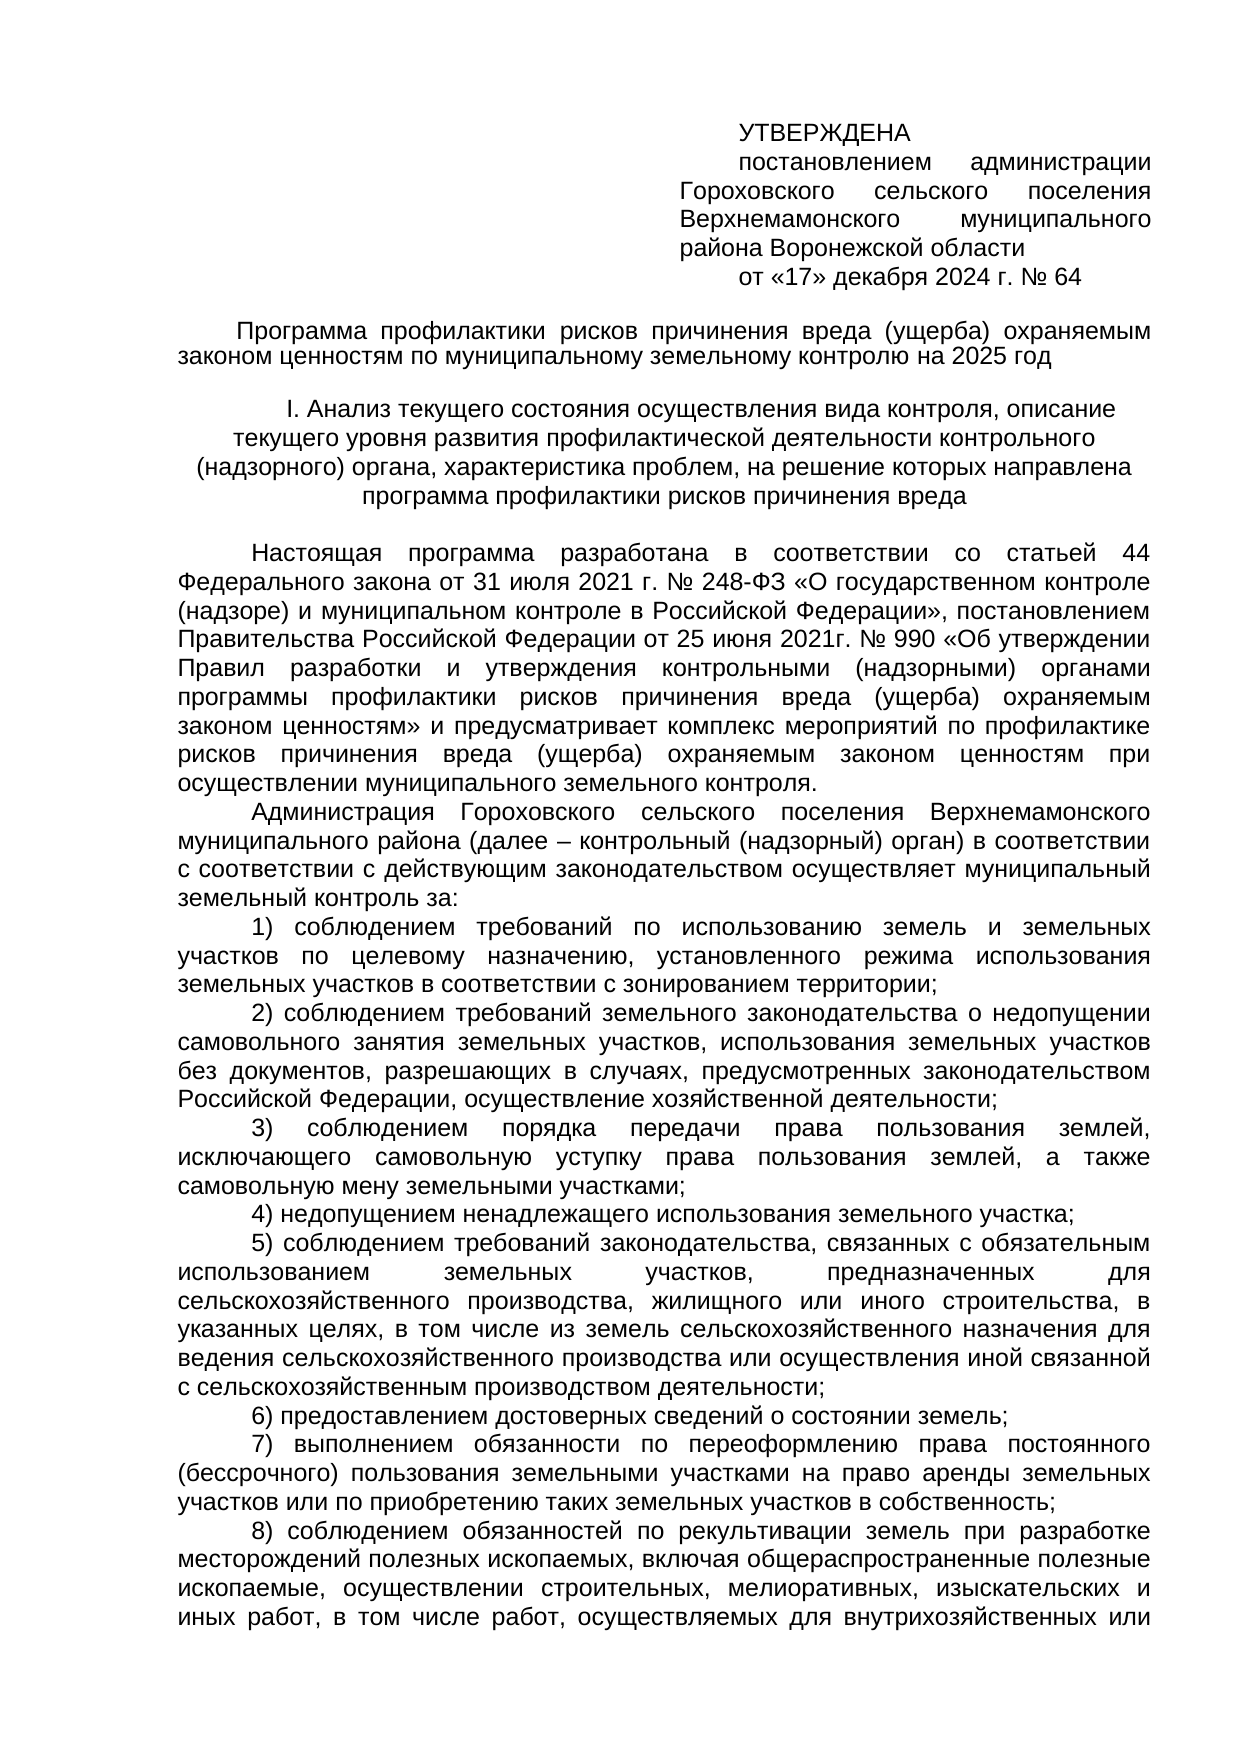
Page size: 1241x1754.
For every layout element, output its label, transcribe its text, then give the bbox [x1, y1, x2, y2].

text 7) выполнением обязанности по переоформлению права постоянного (бессрочного) пользования земельными участками на право аренды земельных участков или по приобретению таких земельных участков в собственность; [177, 1429, 1152, 1516]
text Администрация Гороховского сельского поселения Верхнемамонского муниципального района (далее – контрольный (надзорный) орган) в соответствии с соответствии с действующим законодательством осуществляет муниципальный земельный контроль за: [177, 797, 1152, 912]
text Программа профилактики рисков причинения вреда (ущерба) охраняемым законом ценностям по муниципальному земельному контролю на 2025 год [177, 319, 1152, 369]
text 5) соблюдением требований законодательства, связанных с обязательным использованием земельных участков, предназначенных для сельскохозяйственного производства, жилищного или иного строительства, в указанных целях, в том числе из земель сельскохозяйственного назначения для ведения сельскохозяйственного производства или осуществления иной связанной с сельскохозяйственным производством деятельности; [177, 1228, 1152, 1401]
text 4) недопущением ненадлежащего использования земельного участка; [177, 1199, 1152, 1228]
text 3) соблюдением порядка передачи права пользования землей, исключающего самовольную уступку права пользования землей, а также самовольную мену земельными участками; [177, 1113, 1152, 1199]
text 6) предоставлением достоверных сведений о состоянии земель; [177, 1401, 1152, 1429]
text Настоящая программа разработана в соответствии со статьей 44 Федерального закона от 31 июля 2021 г. № 248-ФЗ «О государственном контроле (надзоре) и муниципальном контроле в Российской Федерации», постановлением Правительства Российской Федерации от 25 июня 2021г. № 990 «Об утверждении Правил разработки и утверждения контрольными (надзорными) органами программы профилактики рисков причинения вреда (ущерба) охраняемым законом ценностям» и предусматривает комплекс мероприятий по профилактике рисков причинения вреда (ущерба) охраняемым законом ценностям при осуществлении муниципального земельного контроля. [177, 538, 1152, 797]
text 1) соблюдением требований по использованию земель и земельных участков по целевому назначению, установленного режима использования земельных участков в соответствии с зонированием территории; [177, 912, 1152, 998]
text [177, 1516, 1152, 1631]
text УТВЕРЖДЕНА [679, 118, 1152, 147]
text от «17» декабря 2024 г. № 64 [679, 262, 1152, 291]
text 2) соблюдением требований земельного законодательства о недопущении самовольного занятия земельных участков, использования земельных участков без документов, разрешающих в случаях, предусмотренных законодательством Российской Федерации, осуществление хозяйственной деятельности; [177, 998, 1152, 1113]
text постановлением администрации Гороховского сельского поселения Верхнемамонского муниципального района Воронежской области [679, 147, 1152, 262]
text I. Анализ текущего состояния осуществления вида контроля, описание текущего уровня развития профилактической деятельности контрольного (надзорного) органа, характеристика проблем, на решение которых направлена программа профилактики рисков причинения вреда [177, 394, 1152, 509]
